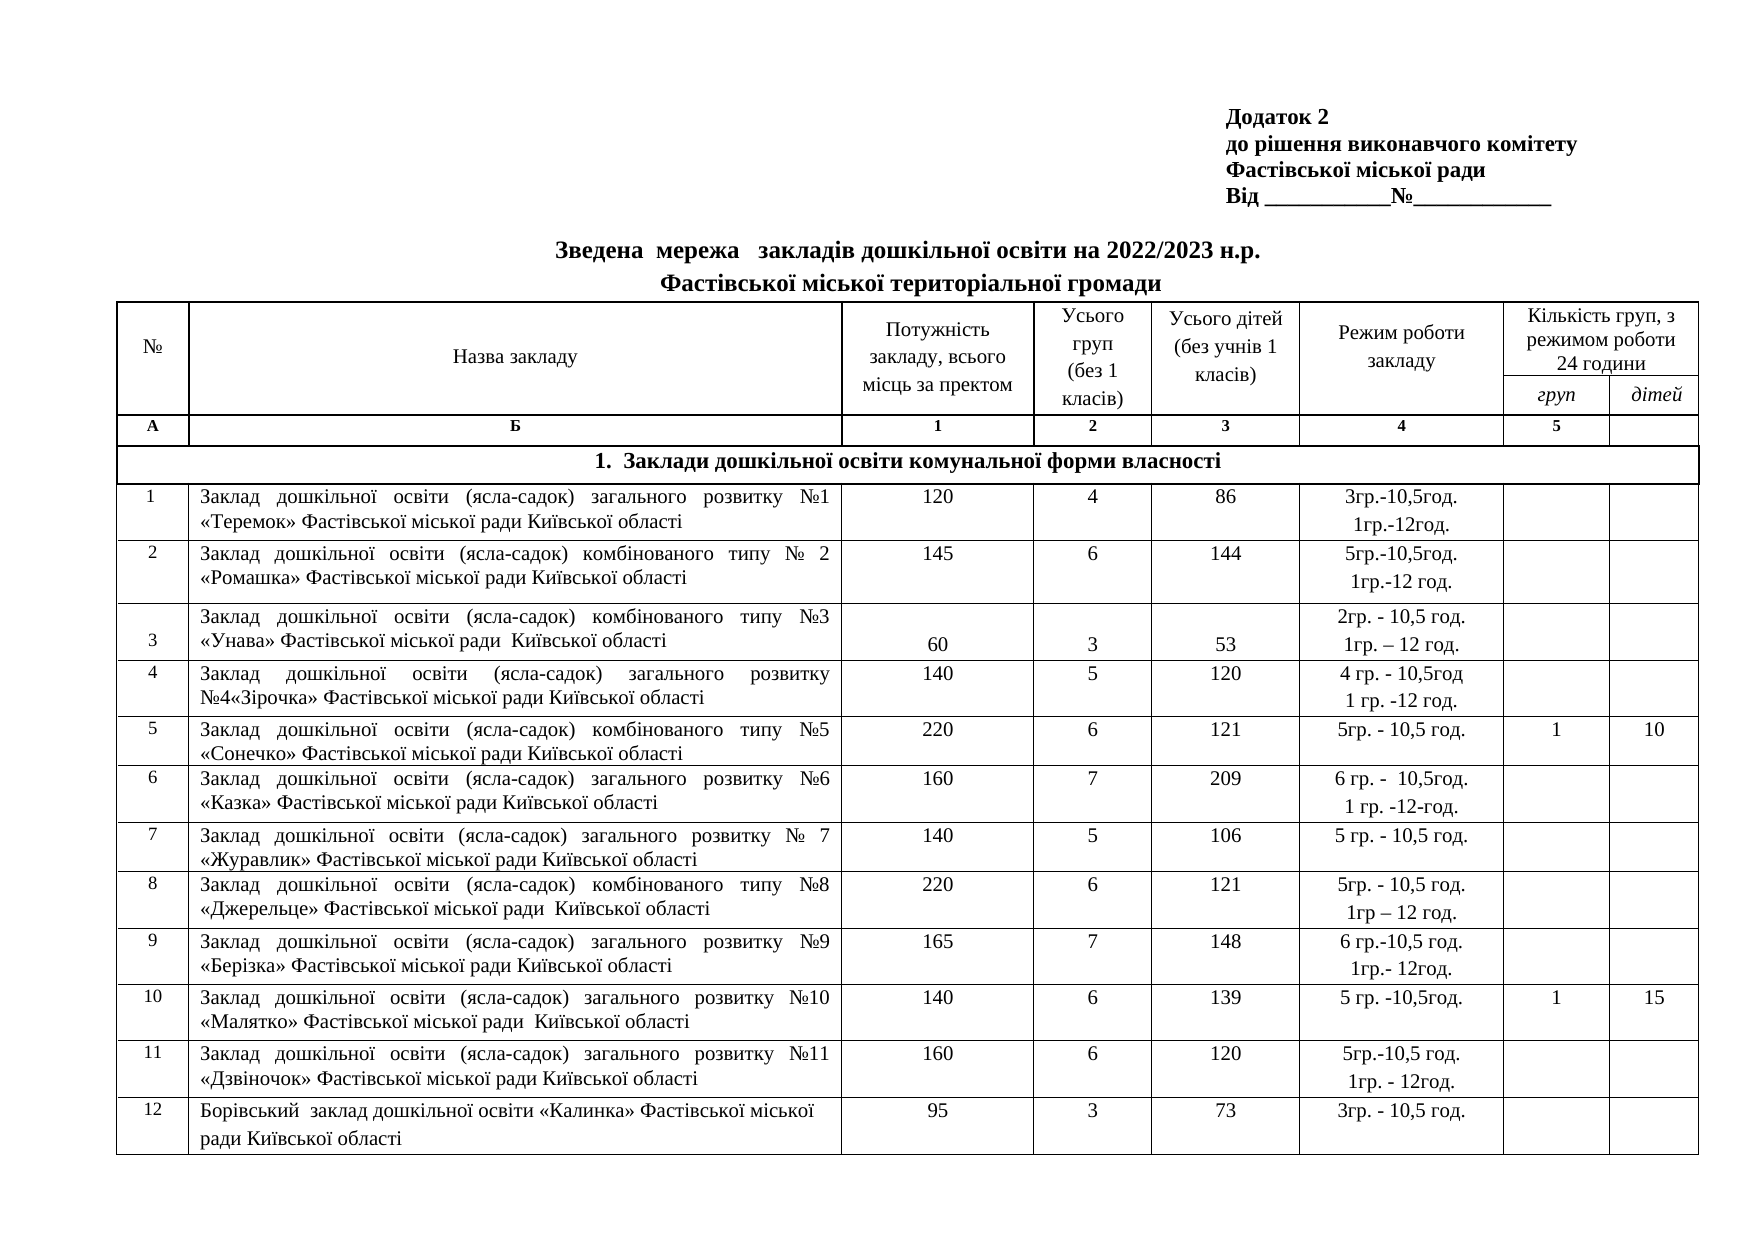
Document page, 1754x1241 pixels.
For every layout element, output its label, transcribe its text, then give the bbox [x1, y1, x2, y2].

table_cell 6 [1034, 985, 1151, 1040]
table_cell 86 [1152, 485, 1299, 540]
table_cell 160 [842, 1041, 1033, 1097]
table_cell 140 [842, 985, 1033, 1040]
table_cell 5 [1034, 661, 1151, 716]
table_cell 3 [1152, 416, 1299, 445]
table_cell Заклад дошкільної освіти (ясла-садок) комбінованого типу №8 «Джерельце» Фастівської міської ради Київської області [189, 872, 841, 927]
table_cell 121 [1152, 717, 1299, 765]
table_cell 5 [117, 716, 188, 765]
table_cell [1504, 1041, 1609, 1097]
table_cell 6 [1034, 541, 1151, 603]
table_cell 5гр. - 10,5 год. 1гр – 12 год. [1300, 872, 1503, 927]
table_cell 5гр.-10,5 год. 1гр. - 12год. [1300, 1041, 1503, 1097]
text до рішення виконавчого комітету [118, 130, 1636, 156]
table_cell 139 [1152, 985, 1299, 1040]
table_cell 7 [1034, 766, 1151, 822]
table_cell Заклад дошкільної освіти (ясла-садок) комбінованого типу № 2 «Ромашка» Фастівської міської ради Київської області [189, 541, 841, 603]
table_cell [1610, 416, 1698, 445]
table_cell [1610, 1041, 1698, 1097]
table_cell 5гр.-10,5год. 1гр.-12 год. [1300, 541, 1503, 603]
table_cell [1610, 485, 1698, 540]
table_cell [1504, 929, 1609, 984]
table_cell Б [190, 416, 841, 445]
table_cell 6 [1034, 872, 1151, 927]
table_cell [1610, 929, 1698, 984]
table_cell Кількість груп, з режимом роботи 24 години [1504, 303, 1698, 375]
table_cell Назва закладу [190, 303, 841, 414]
text Фастівської міської ради [118, 156, 1636, 182]
table_cell 7 [117, 822, 188, 871]
text Від ___________№____________ [118, 182, 1636, 209]
table_cell 95 [842, 1098, 1033, 1153]
table_cell [1504, 485, 1609, 540]
table_cell 1. Заклади дошкільної освіти комунальної форми власності [118, 447, 1698, 482]
table_cell 106 [1152, 823, 1299, 871]
table_cell 120 [1152, 661, 1299, 716]
table_cell [1610, 872, 1698, 927]
table_cell Усього груп (без 1 класів) [1035, 303, 1151, 414]
table_cell [1504, 872, 1609, 927]
table_cell 8 [117, 871, 188, 927]
table_cell 73 [1152, 1098, 1299, 1153]
table_cell 4 [1034, 485, 1151, 540]
table_cell 120 [1152, 1041, 1299, 1097]
table_cell 220 [842, 717, 1033, 765]
table_cell Режим роботи закладу [1300, 303, 1503, 414]
table_cell [1504, 1098, 1609, 1153]
table_cell 3гр. - 10,5 год. [1300, 1098, 1503, 1153]
table_cell 121 [1152, 872, 1299, 927]
table_cell № [118, 303, 188, 414]
table_cell 3гр.-10,5год. 1гр.-12год. [1300, 485, 1503, 540]
table_cell Потужність закладу, всього місць за пректом [843, 303, 1033, 414]
table_cell 6 [1034, 717, 1151, 765]
table_cell 220 [842, 872, 1033, 927]
table_cell Усього дітей (без учнів 1 класів) [1152, 303, 1299, 414]
table_cell 9 [117, 928, 188, 984]
table_cell 6 [117, 765, 188, 822]
table_cell 53 [1152, 604, 1299, 659]
table_cell 12 [117, 1097, 188, 1153]
table_cell 2 [1035, 416, 1151, 445]
table_cell 3 [1034, 1098, 1151, 1153]
table_cell 15 [1610, 985, 1698, 1040]
table_cell 4 [1300, 416, 1503, 445]
table_cell 5 гр. -10,5год. [1300, 985, 1503, 1040]
table_cell 60 [842, 604, 1033, 659]
text Додаток 2 [118, 103, 1636, 130]
table_cell [1610, 661, 1698, 716]
table_cell 5гр. - 10,5 год. [1300, 717, 1503, 765]
table_cell 10 [1610, 717, 1698, 765]
table_cell 4 гр. - 10,5год 1 гр. -12 год. [1300, 661, 1503, 716]
table_cell 209 [1152, 766, 1299, 822]
table_cell 3 [1034, 604, 1151, 659]
table_cell 6 гр. - 10,5год. 1 гр. -12-год. [1300, 766, 1503, 822]
table_cell 1 [1504, 985, 1609, 1040]
table_cell [1610, 766, 1698, 822]
table_cell 5 гр. - 10,5 год. [1300, 823, 1503, 871]
table_cell [1504, 661, 1609, 716]
table_cell 4 [117, 660, 188, 716]
table_cell А [118, 416, 188, 445]
table_cell 1 [1504, 717, 1609, 765]
table_cell 165 [842, 929, 1033, 984]
table_cell Заклад дошкільної освіти (ясла-садок) загального розвитку №1 «Теремок» Фастівської міської ради Київської області [189, 485, 841, 540]
table_cell 140 [842, 823, 1033, 871]
table_cell Заклад дошкільної освіти (ясла-садок) комбінованого типу №3 «Унава» Фастівської міської ради Київської області [189, 604, 841, 659]
table_cell 160 [842, 766, 1033, 822]
table_cell [1504, 823, 1609, 871]
table_cell Заклад дошкільної освіти (ясла-садок) загального розвитку №6 «Казка» Фастівської міської ради Київської області [189, 766, 841, 822]
table_cell Заклад дошкільної освіти (ясла-садок) загального розвитку №9 «Берізка» Фастівської міської ради Київської області [189, 929, 841, 984]
table_cell [1504, 766, 1609, 822]
table_cell Заклад дошкільної освіти (ясла-садок) загального розвитку №4«Зірочка» Фастівської міської ради Київської області [189, 661, 841, 716]
table_cell 10 [117, 984, 188, 1040]
table_cell [1610, 1098, 1698, 1153]
table_cell 6 гр.-10,5 год. 1гр.- 12год. [1300, 929, 1503, 984]
table_cell Заклад дошкільної освіти (ясла-садок) комбінованого типу №5 «Сонечко» Фастівської міської ради Київської області [189, 717, 841, 765]
table_cell [1610, 604, 1698, 659]
table_cell Заклад дошкільної освіти (ясла-садок) загального розвитку №11 «Дзвіночок» Фастівської міської ради Київської області [189, 1041, 841, 1097]
table_cell 2гр. - 10,5 год. 1гр. – 12 год. [1300, 604, 1503, 659]
table_cell 5 [1034, 823, 1151, 871]
table_header Зведена мережа закладів дошкільної освіти на 2022/2023 н.р. Фастівської міської територіальної громади [117, 235, 1699, 301]
table_cell 144 [1152, 541, 1299, 603]
table_cell Борівський заклад дошкільної освіти «Калинка» Фастівської міської ради Київської області [189, 1098, 841, 1153]
table_cell 140 [842, 661, 1033, 716]
table_cell 6 [1034, 1041, 1151, 1097]
table_cell [1504, 541, 1609, 603]
table_cell 120 [842, 485, 1033, 540]
table_cell 7 [1034, 929, 1151, 984]
table_cell Заклад дошкільної освіти (ясла-садок) загального розвитку №10 «Малятко» Фастівської міської ради Київської області [189, 985, 841, 1040]
table_cell 1 [117, 485, 188, 540]
table_cell 148 [1152, 929, 1299, 984]
table_cell 11 [117, 1040, 188, 1097]
table_cell Заклад дошкільної освіти (ясла-садок) загального розвитку № 7 «Журавлик» Фастівської міської ради Київської області [189, 823, 841, 871]
table_cell 5 [1504, 416, 1609, 445]
table_cell груп [1504, 376, 1609, 414]
table_cell 2 [117, 540, 188, 603]
table_cell дітей [1610, 376, 1698, 414]
table_cell [1504, 604, 1609, 659]
table_cell [1610, 541, 1698, 603]
table_cell 1 [843, 416, 1033, 445]
table_cell 145 [842, 541, 1033, 603]
table_cell 3 [117, 603, 188, 659]
table_cell [1610, 823, 1698, 871]
